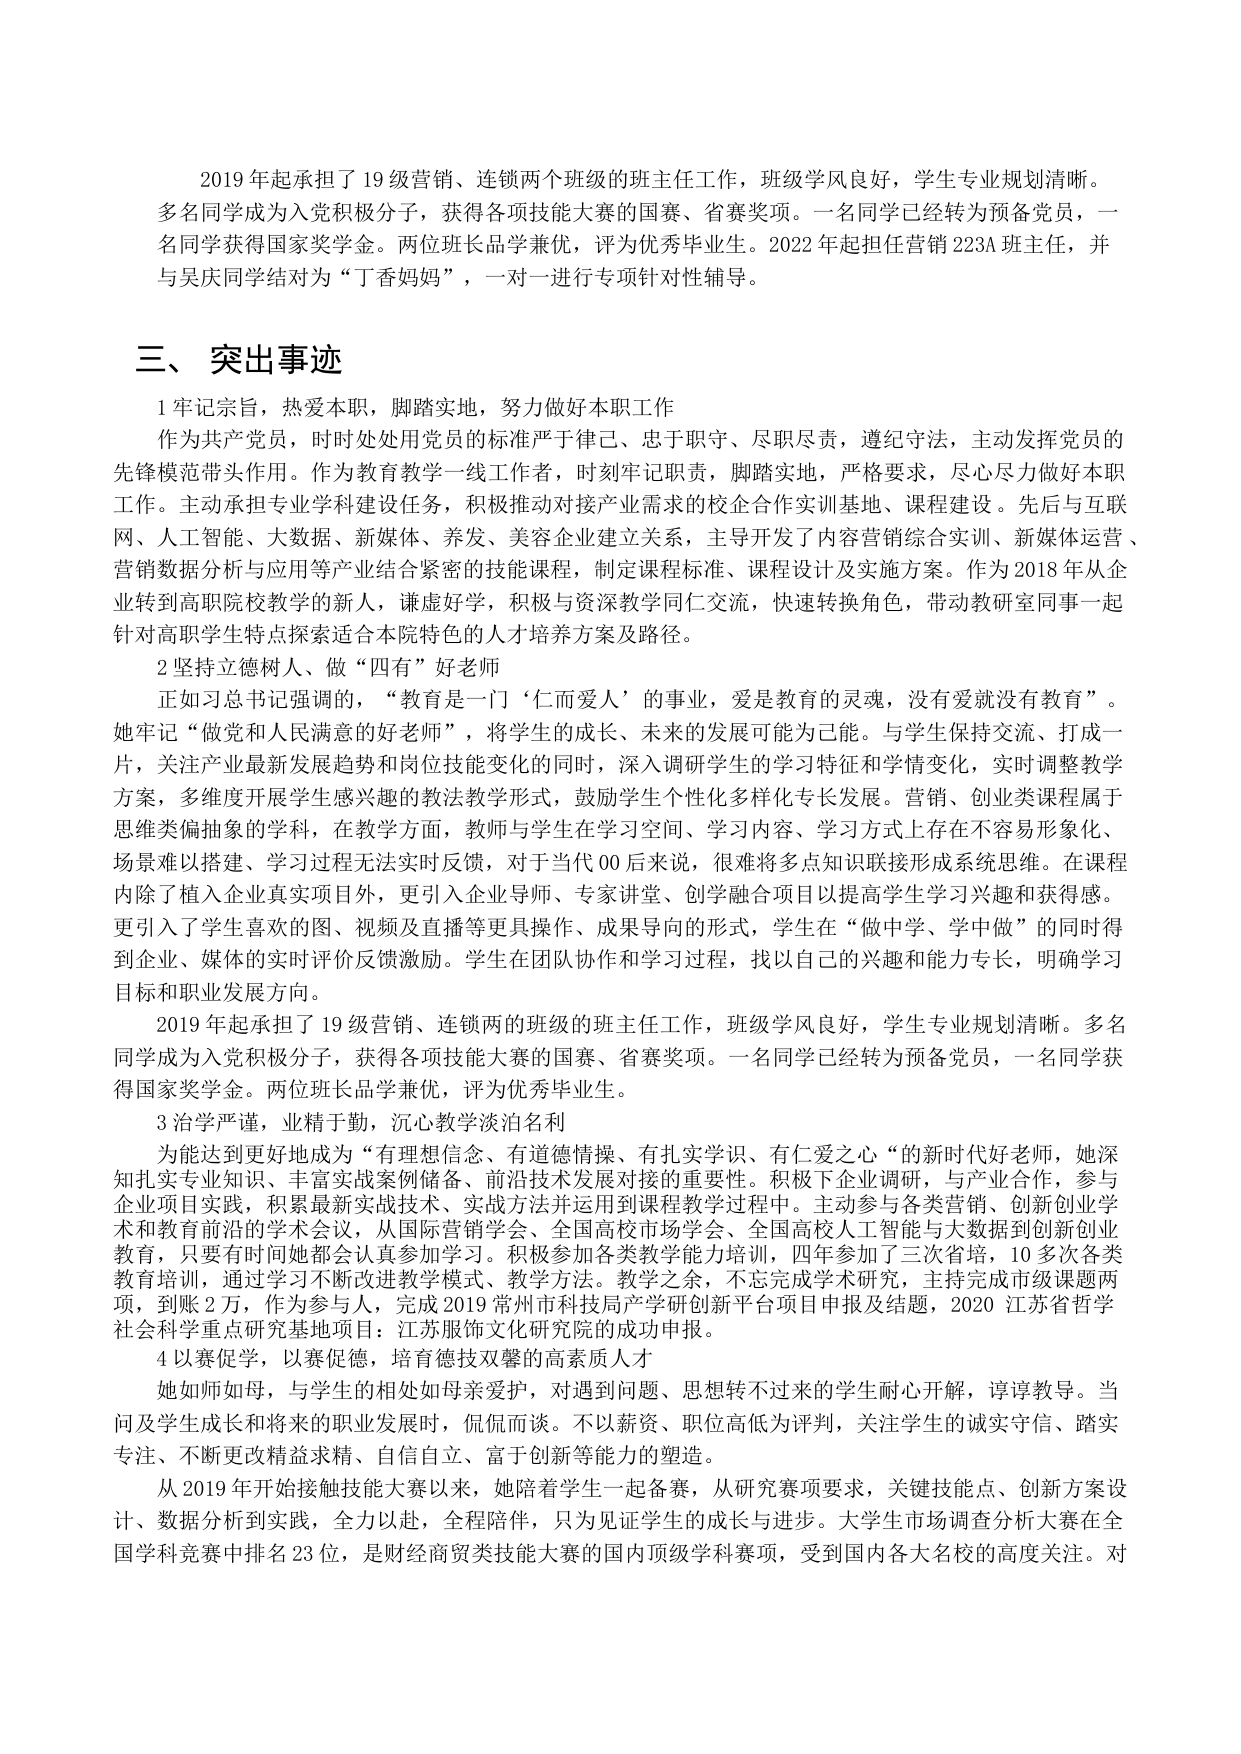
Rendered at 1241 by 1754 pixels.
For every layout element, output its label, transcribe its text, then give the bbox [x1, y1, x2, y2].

text 作为共产党员，时时处处用党员的标准严于律己、忠于职守、尽职尽责，遵纪守法，主动发挥党员的先锋模范带头作用。作为教育教学一线工作者，时刻牢记职责，脚踏实地，严格要求，尽心尽力做好本职工作。主动承担专业学科建设任务，积极推动对接产业需求的校企合作实训基地、课程建设。先后与互联网、人工智能、大数据、新媒体、养发、美容企业建立关系，主导开发了内容营销综合实训、新媒体运营、营销数据分析与应用等产业结合紧密的技能课程，制定课程标准、课程设计及实施方案。作为2018年从企业转到高职院校教学的新人，谦虚好学，积极与资深教学同仁交流，快速转换角色，带动教研室同事一起针对高职学生特点探索适合本院特色的人才培养方案及路径。 [112, 422, 1128, 649]
text 3治学严谨，业精于勤，沉心教学淡泊名利 [112, 1104, 1128, 1137]
text 她如师如母，与学生的相处如母亲爱护，对遇到问题、思想转不过来的学生耐心开解，谆谆教导。当问及学生成长和将来的职业发展时，侃侃而谈。不以薪资、职位高低为评判，关注学生的诚实守信、踏实专注、不断更改精益求精、自信自立、富于创新等能力的塑造。 [112, 1373, 1128, 1471]
text 为能达到更好地成为“有理想信念、有道德情操、有扎实学识、有仁爱之心“的新时代好老师，她深知扎实专业知识、丰富实战案例储备、前沿技术发展对接的重要性。积极下企业调研，与产业合作，参与企业项目实践，积累最新实战技术、实战方法并运用到课程教学过程中。主动参与各类营销、创新创业学术和教育前沿的学术会议，从国际营销学会、全国高校市场学会、全国高校人工智能与大数据到创新创业教育，只要有时间她都会认真参加学习。积极参加各类教学能力培训，四年参加了三次省培，10多次各类教育培训，通过学习不断改进教学模式、教学方法。教学之余，不忘完成学术研究，主持完成市级课题两项，到账2万，作为参与人，完成2019常州市科技局产学研创新平台项目申报及结题，2020 江苏省哲学社会科学重点研究基地项目：江苏服饰文化研究院的成功申报。 [112, 1141, 1128, 1341]
text 2019年起承担了19级营销、连锁两的班级的班主任工作，班级学风良好，学生专业规划清晰。多名同学成为入党积极分子，获得各项技能大赛的国赛、省赛奖项。一名同学已经转为预备党员，一名同学获得国家奖学金。两位班长品学兼优，评为优秀毕业生。 [112, 1007, 1128, 1104]
list 突出事迹 [134, 324, 1128, 389]
text 2019年起承担了19级营销、连锁两个班级的班主任工作，班级学风良好，学生专业规划清晰。多名同学成为入党积极分子，获得各项技能大赛的国赛、省赛奖项。一名同学已经转为预备党员，一名同学获得国家奖学金。两位班长品学兼优，评为优秀毕业生。2022年起担任营销223A班主任，并与吴庆同学结对为“丁香妈妈”，一对一进行专项针对性辅导。 [156, 162, 1128, 292]
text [112, 1471, 1128, 1568]
text 4以赛促学，以赛促德，培育德技双馨的高素质人才 [112, 1344, 1128, 1369]
text 正如习总书记强调的，“教育是一门‘仁而爱人’的事业，爱是教育的灵魂，没有爱就没有教育”。她牢记“做党和人民满意的好老师”，将学生的成长、未来的发展可能为己能。与学生保持交流、打成一片，关注产业最新发展趋势和岗位技能变化的同时，深入调研学生的学习特征和学情变化，实时调整教学方案，多维度开展学生感兴趣的教法教学形式，鼓励学生个性化多样化专长发展。营销、创业类课程属于思维类偏抽象的学科，在教学方面，教师与学生在学习空间、学习内容、学习方式上存在不容易形象化、场景难以搭建、学习过程无法实时反馈，对于当代00后来说，很难将多点知识联接形成系统思维。在课程内除了植入企业真实项目外，更引入企业导师、专家讲堂、创学融合项目以提高学生学习兴趣和获得感。更引入了学生喜欢的图、视频及直播等更具操作、成果导向的形式，学生在“做中学、学中做”的同时得到企业、媒体的实时评价反馈激励。学生在团队协作和学习过程，找以自己的兴趣和能力专长，明确学习目标和职业发展方向。 [112, 682, 1128, 1007]
text 1牢记宗旨，热爱本职，脚踏实地，努力做好本职工作 [112, 389, 1128, 422]
text 2坚持立德树人、做“四有”好老师 [112, 649, 1128, 682]
